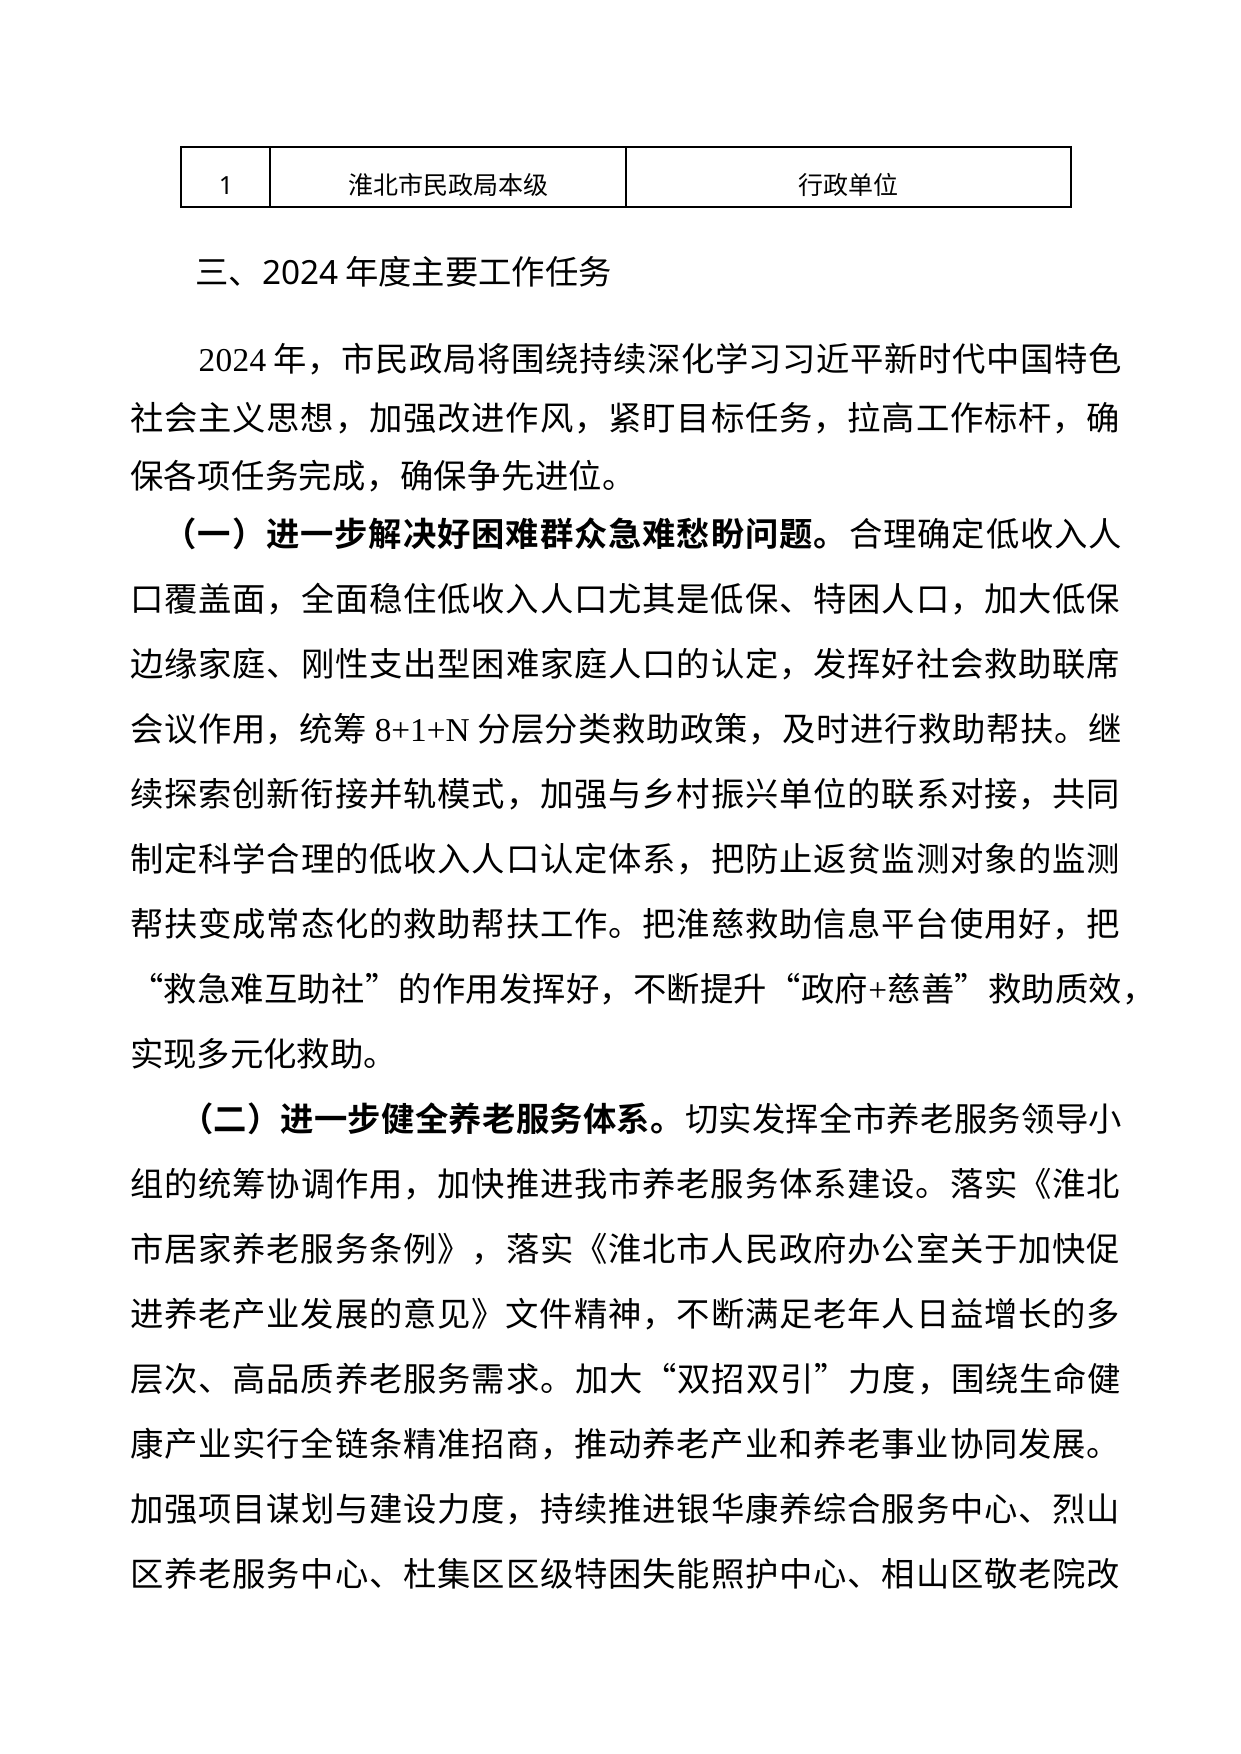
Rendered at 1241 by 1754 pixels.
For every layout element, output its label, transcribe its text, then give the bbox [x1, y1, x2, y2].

text 2024年，市民政局将围绕持续深化学习习近平新时代中国特色社会主义思想，加强改进作风，紧盯目标任务，拉高工作标杆，确保各项任务完成，确保争先进位。 [130, 325, 1122, 500]
text （一）进一步解决好困难群众急难愁盼问题。合理确定低收入人口覆盖面，全面稳住低收入人口尤其是低保、特困人口，加大低保边缘家庭、刚性支出型困难家庭人口的认定，发挥好社会救助联席会议作用，统筹8+1+N分层分类救助政策，及时进行救助帮扶。继续探索创新衔接并轨模式，加强与乡村振兴单位的联系对接，共同制定科学合理的低收入人口认定体系，把防止返贫监测对象的监测帮扶变成常态化的救助帮扶工作。把淮慈救助信息平台使用好，把“救急难互助社”的作用发挥好，不断提升“政府+慈善”救助质效，实现多元化救助。 [130, 1009, 1122, 1085]
table_cell 行政单位 [627, 148, 1070, 206]
table_cell 1 [182, 148, 269, 206]
table_cell 淮北市民政局本级 [271, 148, 625, 206]
text 三、2024年度主要工作任务 [130, 237, 1122, 296]
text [130, 1085, 1122, 1605]
text （一）进一步解决好困难群众急难愁盼问题。合理确定低收入人口覆盖面，全面稳住低收入人口尤其是低保、特困人口，加大低保边缘家庭、刚性支出型困难家庭人口的认定，发挥好社会救助联席会议作用，统筹8+1+N分层分类救助政策，及时进行救助帮扶。继续探索创新衔接并轨模式，加强与乡村振兴单位的联系对接，共同制定科学合理的低收入人口认定体系，把防止返贫监测对象的监测帮扶变成常态化的救助帮扶工作。把淮慈救助信息平台使用好，把“救急难互助社”的作用发挥好，不断提升“政府+慈善”救助质效，实现多元化救助。 [130, 500, 1122, 971]
